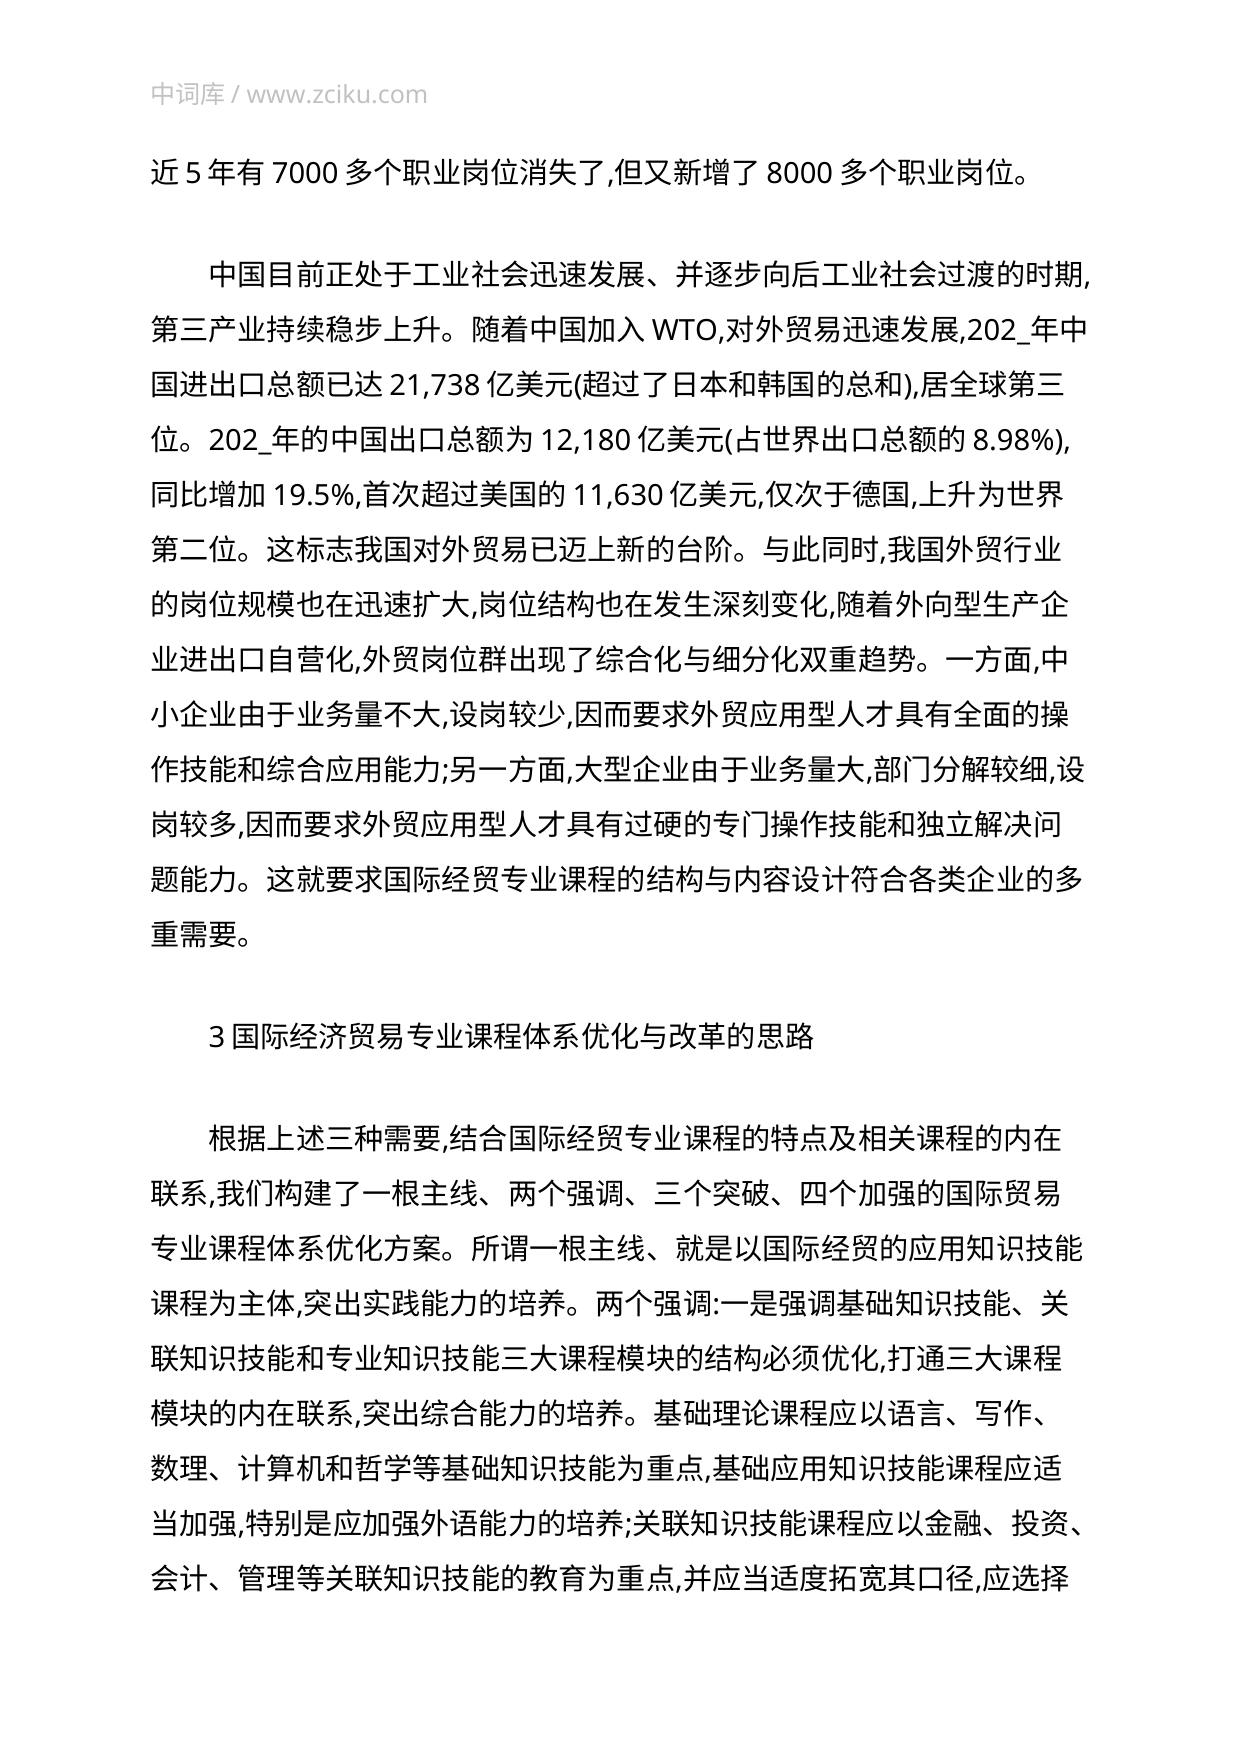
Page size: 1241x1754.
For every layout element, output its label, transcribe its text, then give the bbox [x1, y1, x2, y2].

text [150, 1116, 1090, 1598]
text 3国际经济贸易专业课程体系优化与改革的思路 [150, 1014, 1090, 1056]
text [150, 150, 1090, 192]
text 中国目前正处于工业社会迅速发展、并逐步向后工业社会过渡的时期,第三产业持续稳步上升。随着中国加入WTO,对外贸易迅速发展,202_年中国进出口总额已达21,738亿美元(超过了日本和韩国的总和),居全球第三位。202_年的中国出口总额为12,180亿美元(占世界出口总额的8.98%),同比增加19.5%,首次超过美国的11,630亿美元,仅次于德国,上升为世界第二位。这标志我国对外贸易已迈上新的台阶。与此同时,我国外贸行业的岗位规模也在迅速扩大,岗位结构也在发生深刻变化,随着外向型生产企业进出口自营化,外贸岗位群出现了综合化与细分化双重趋势。一方面,中小企业由于业务量不大,设岗较少,因而要求外贸应用型人才具有全面的操作技能和综合应用能力;另一方面,大型企业由于业务量大,部门分解较细,设岗较多,因而要求外贸应用型人才具有过硬的专门操作技能和独立解决问题能力。这就要求国际经贸专业课程的结构与内容设计符合各类企业的多重需要。 [150, 252, 1090, 954]
